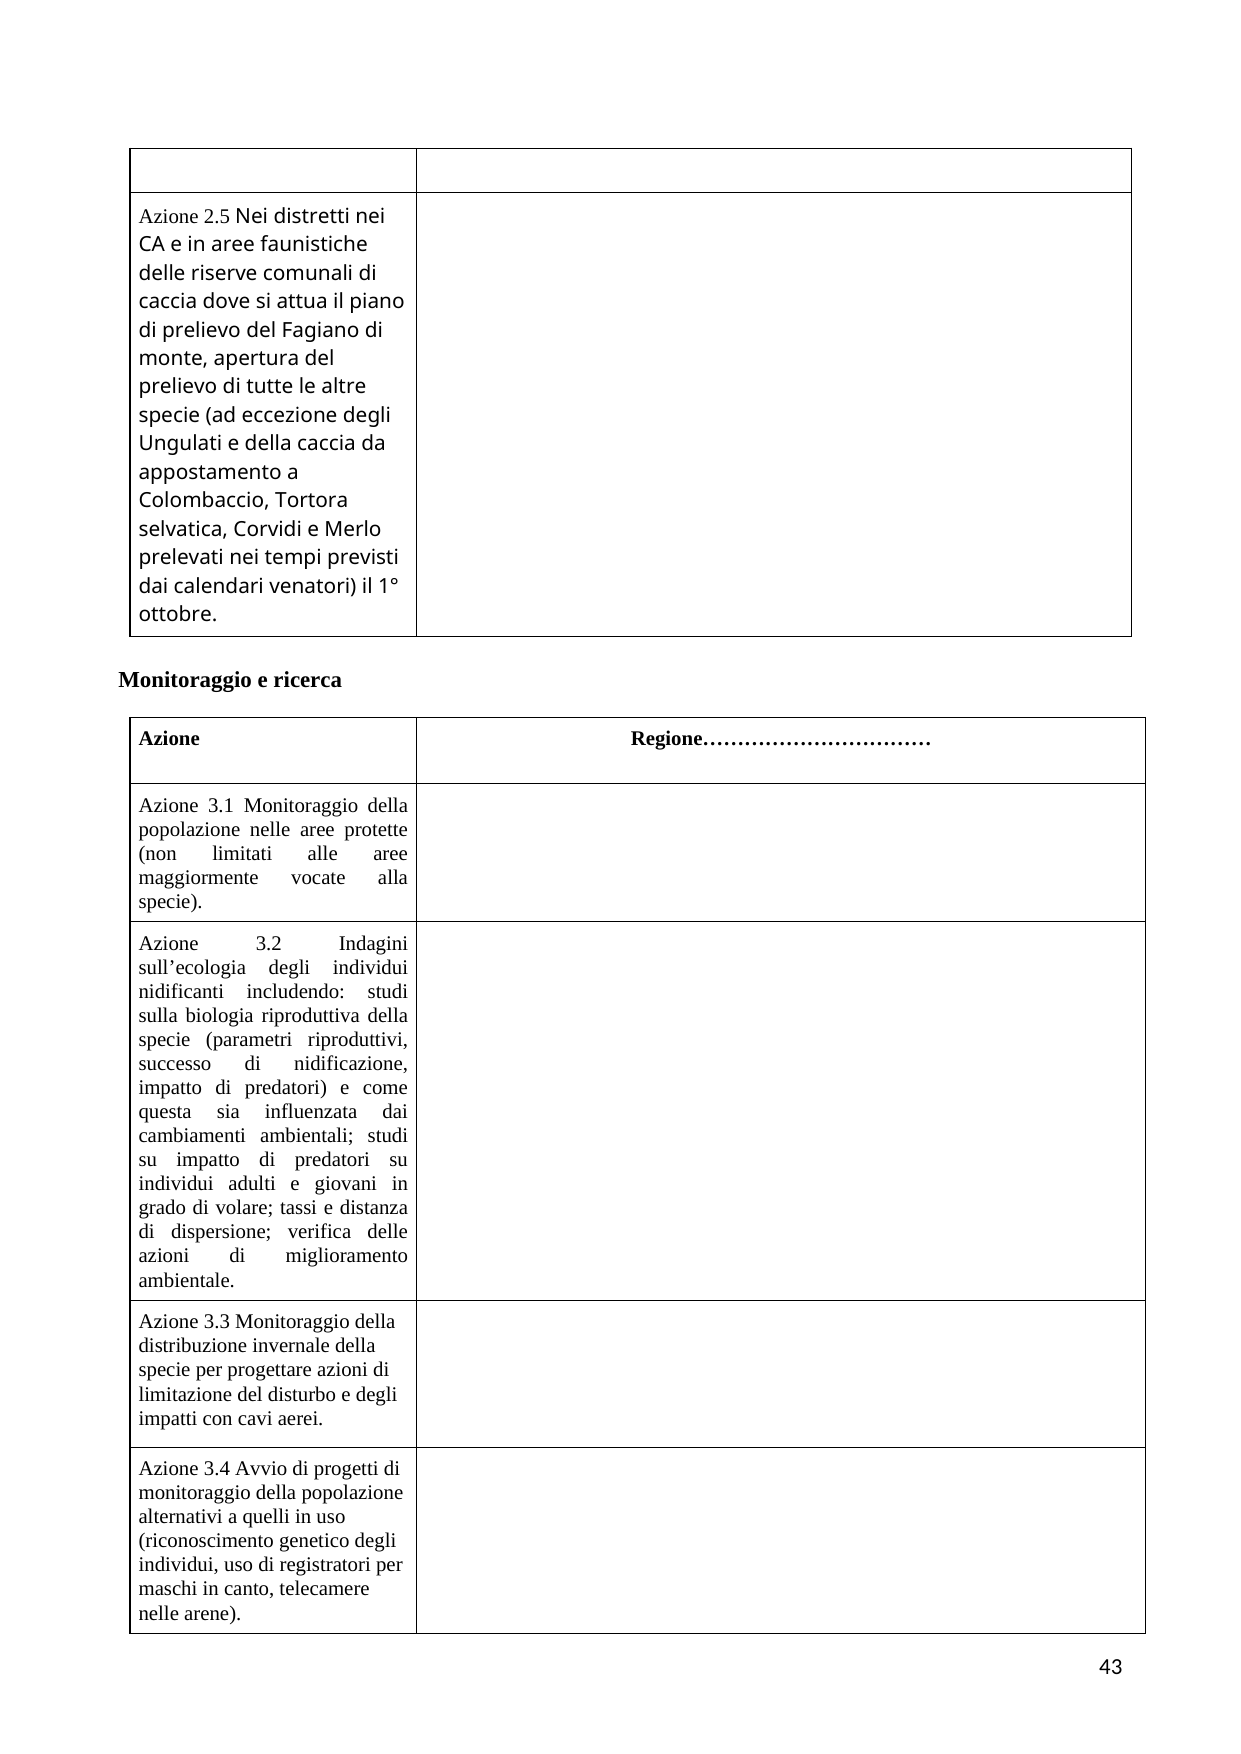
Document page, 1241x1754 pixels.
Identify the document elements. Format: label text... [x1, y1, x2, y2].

table_header Regione…………………………… [417, 718, 1145, 783]
table_cell [417, 922, 1145, 1300]
table_cell [417, 1301, 1145, 1447]
table_cell [417, 193, 1131, 636]
table_header Azione [131, 718, 416, 783]
text Monitoraggio e ricerca [118, 666, 1122, 692]
table_cell [417, 1448, 1145, 1633]
table_cell [417, 784, 1145, 921]
table_cell Azione 3.2 Indagini sull’ecologia degli individui nidificanti includendo: studi sulla biologia riproduttiva della specie (parametri riproduttivi, successo di nidificazione, impatto di predatori) e come questa sia influenzata dai cambiamenti ambientali; studi su impatto di predatori su individui adulti e giovani in grado di volare; tassi e distanza di dispersione; verifica delle azioni di miglioramento ambientale. [131, 922, 416, 1300]
table_cell Azione 3.1 Monitoraggio della popolazione nelle aree protette (non limitati alle aree maggiormente vocate alla specie). [131, 784, 416, 921]
table_cell Azione 3.3 Monitoraggio della distribuzione invernale della specie per progettare azioni di limitazione del disturbo e degli impatti con cavi aerei. [131, 1301, 416, 1447]
table_cell Azione 3.4 Avvio di progetti di monitoraggio della popolazione alternativi a quelli in uso (riconoscimento genetico degli individui, uso di registratori per maschi in canto, telecamere nelle arene). [131, 1448, 416, 1633]
table_cell Azione 2.5 Nei distretti nei CA e in aree faunistiche delle riserve comunali di caccia dove si attua il piano di prelievo del Fagiano di monte, apertura del prelievo di tutte le altre specie (ad eccezione degli Ungulati e della caccia da appostamento a Colombaccio, Tortora selvatica, Corvidi e Merlo prelevati nei tempi previsti dai calendari venatori) il 1° ottobre. [131, 193, 416, 636]
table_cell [131, 149, 416, 192]
table_cell [417, 149, 1131, 192]
